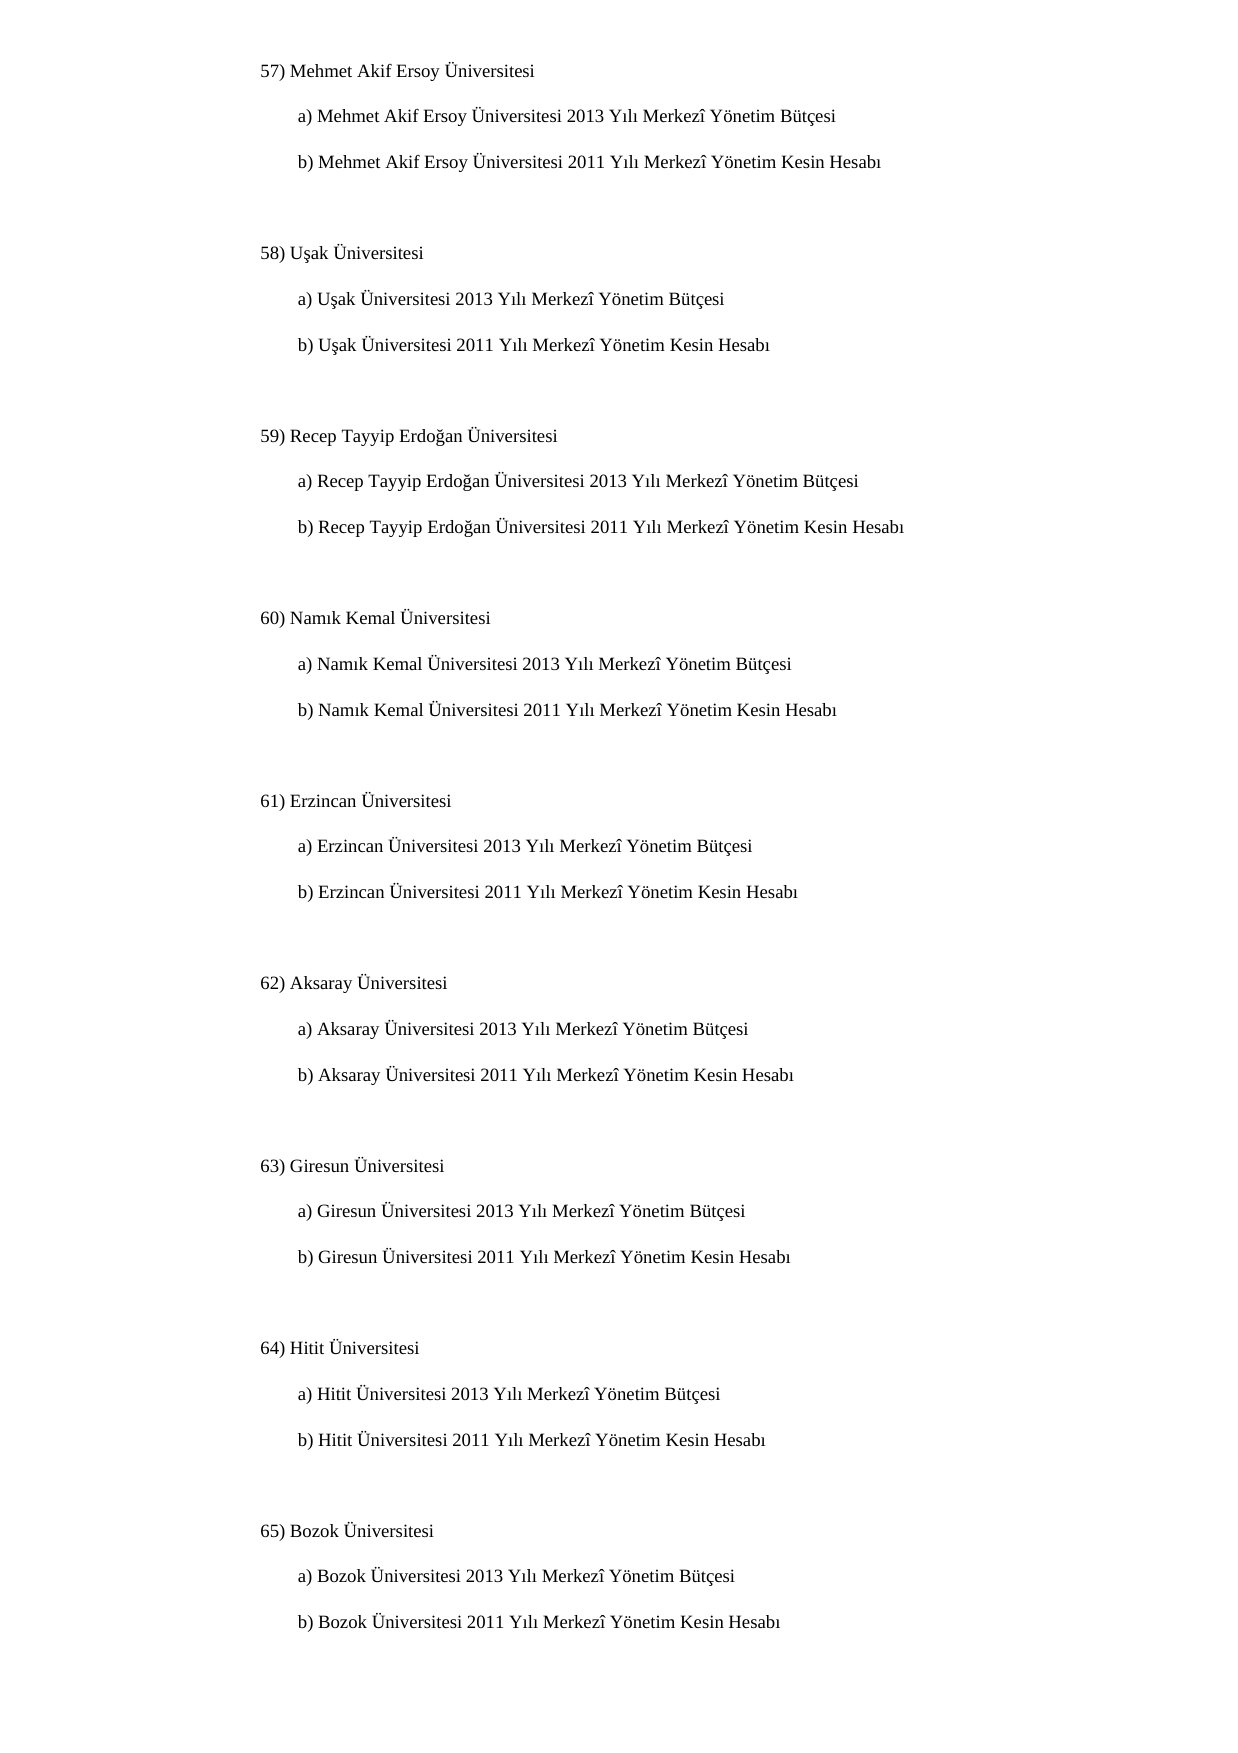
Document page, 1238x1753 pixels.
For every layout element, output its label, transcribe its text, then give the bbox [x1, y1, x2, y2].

text b) Aksaray Üniversitesi 2011 Yılı Merkezî Yönetim Kesin Hesabı [260, 1063, 1190, 1085]
text b) Giresun Üniversitesi 2011 Yılı Merkezî Yönetim Kesin Hesabı [260, 1246, 1190, 1267]
text a) Erzincan Üniversitesi 2013 Yılı Merkezî Yönetim Bütçesi [260, 835, 1190, 857]
text b) Hitit Üniversitesi 2011 Yılı Merkezî Yönetim Kesin Hesabı [260, 1428, 1190, 1450]
text b) Erzincan Üniversitesi 2011 Yılı Merkezî Yönetim Kesin Hesabı [260, 881, 1190, 902]
text a) Aksaray Üniversitesi 2013 Yılı Merkezî Yönetim Bütçesi [260, 1018, 1190, 1039]
text 58) Uşak Üniversitesi [260, 242, 1190, 264]
text a) Mehmet Akif Ersoy Üniversitesi 2013 Yılı Merkezî Yönetim Bütçesi [260, 105, 1190, 127]
text 61) Erzincan Üniversitesi [260, 790, 1190, 811]
text a) Uşak Üniversitesi 2013 Yılı Merkezî Yönetim Bütçesi [260, 288, 1190, 309]
text b) Bozok Üniversitesi 2011 Yılı Merkezî Yönetim Kesin Hesabı [260, 1611, 1190, 1632]
text b) Uşak Üniversitesi 2011 Yılı Merkezî Yönetim Kesin Hesabı [260, 333, 1190, 355]
text 64) Hitit Üniversitesi [260, 1337, 1190, 1359]
text b) Namık Kemal Üniversitesi 2011 Yılı Merkezî Yönetim Kesin Hesabı [260, 698, 1190, 720]
text a) Hitit Üniversitesi 2013 Yılı Merkezî Yönetim Bütçesi [260, 1383, 1190, 1404]
text a) Giresun Üniversitesi 2013 Yılı Merkezî Yönetim Bütçesi [260, 1200, 1190, 1222]
text a) Bozok Üniversitesi 2013 Yılı Merkezî Yönetim Bütçesi [260, 1565, 1190, 1587]
text b) Recep Tayyip Erdoğan Üniversitesi 2011 Yılı Merkezî Yönetim Kesin Hesabı [260, 516, 1190, 537]
text 60) Namık Kemal Üniversitesi [260, 607, 1190, 629]
text 65) Bozok Üniversitesi [260, 1520, 1190, 1541]
text 57) Mehmet Akif Ersoy Üniversitesi [260, 60, 1190, 81]
text a) Namık Kemal Üniversitesi 2013 Yılı Merkezî Yönetim Bütçesi [260, 653, 1190, 674]
text 62) Aksaray Üniversitesi [260, 972, 1190, 994]
text 59) Recep Tayyip Erdoğan Üniversitesi [260, 425, 1190, 446]
text 63) Giresun Üniversitesi [260, 1155, 1190, 1176]
text b) Mehmet Akif Ersoy Üniversitesi 2011 Yılı Merkezî Yönetim Kesin Hesabı [260, 151, 1190, 172]
text a) Recep Tayyip Erdoğan Üniversitesi 2013 Yılı Merkezî Yönetim Bütçesi [260, 470, 1190, 492]
